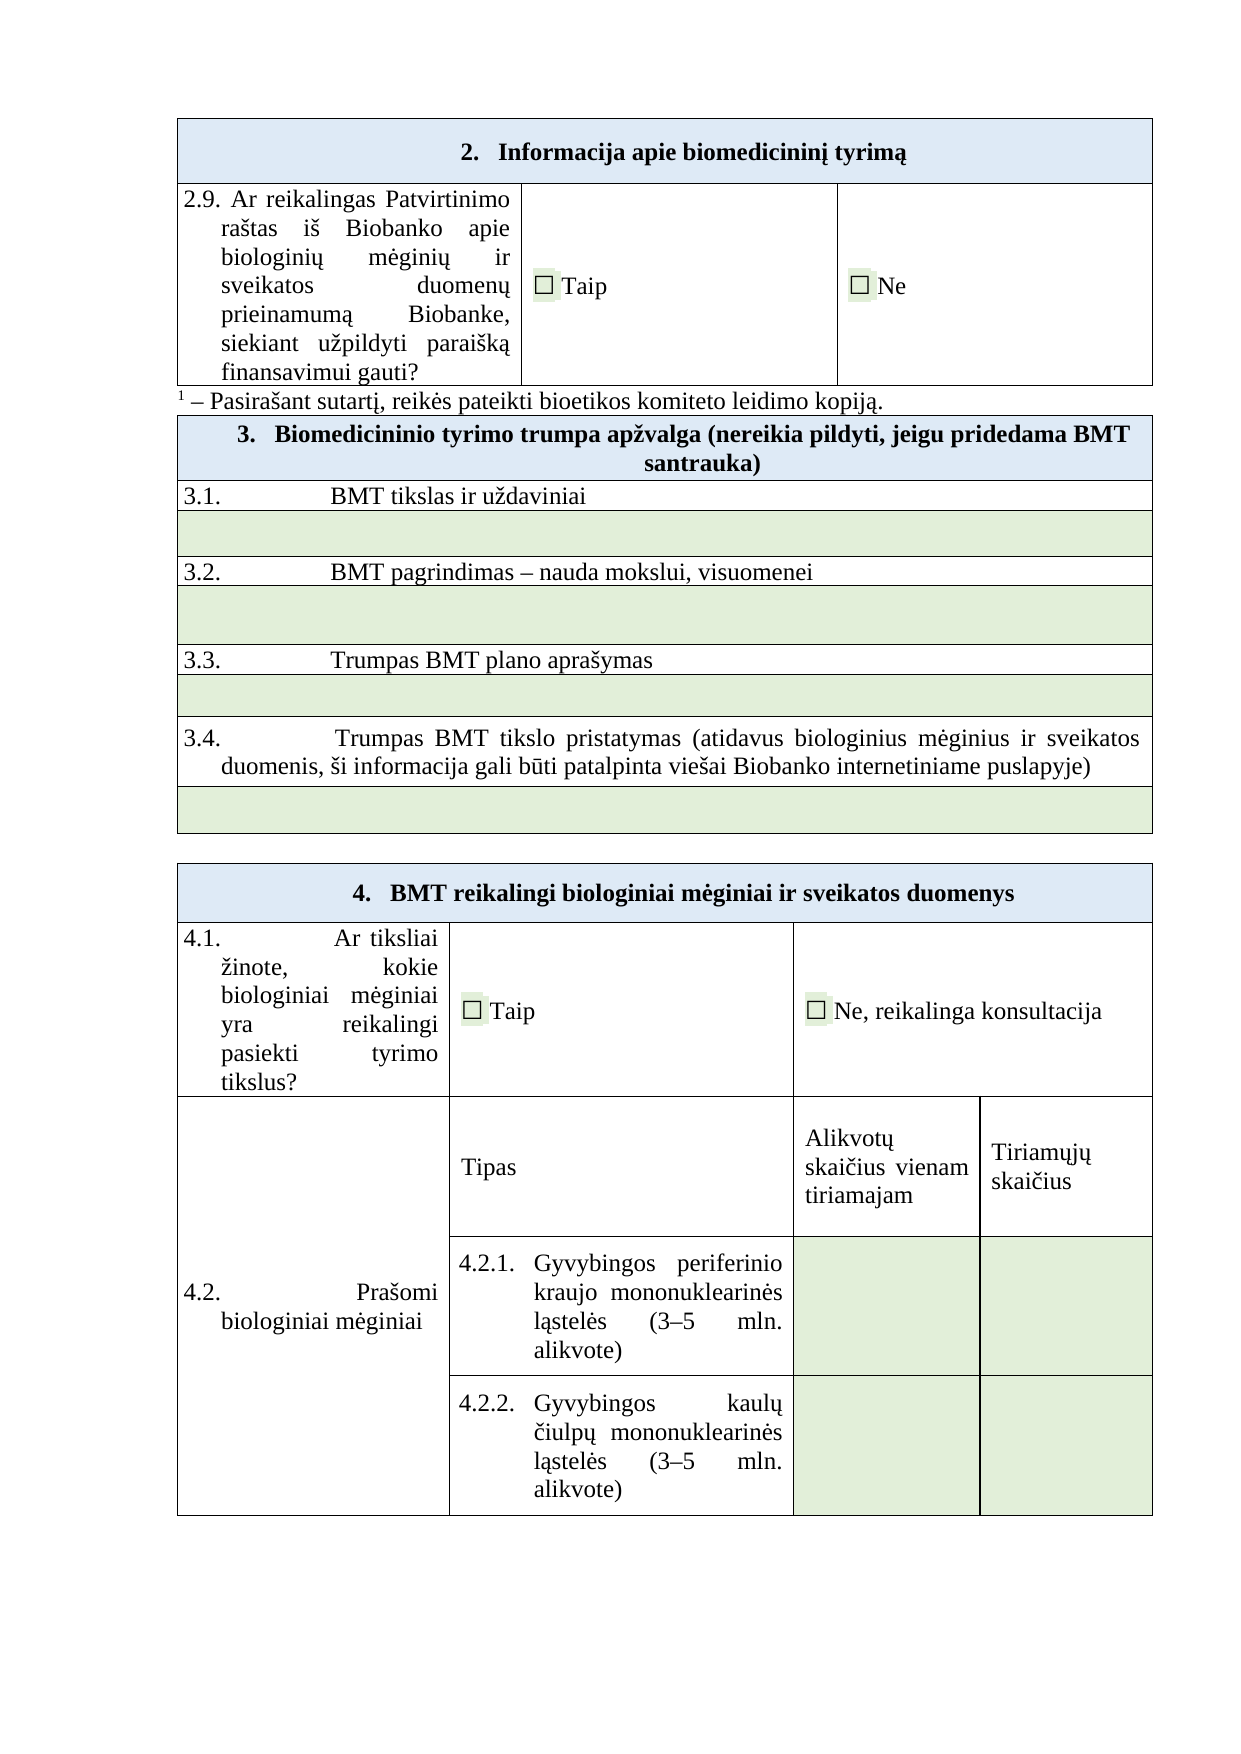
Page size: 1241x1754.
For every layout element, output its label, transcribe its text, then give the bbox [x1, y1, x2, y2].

table_cell Ar reikalingas Patvirtinimo raštas iš Biobanko apie biologinių mėginių ir sveikatos duomenų prieinamumą Biobanke, siekiant užpildyti paraišką finansavimui gauti? [178, 184, 521, 385]
table_cell Taip [522, 184, 837, 385]
table_header Informacija apie biomedicininį tyrimą [178, 119, 1152, 183]
table_cell [178, 675, 1152, 716]
table_cell Taip [450, 923, 793, 1096]
table_cell Prašomi biologiniai mėginiai [178, 1097, 449, 1515]
table_cell [178, 586, 1152, 644]
table_cell BMT tikslas ir uždaviniai [178, 481, 1152, 510]
table_cell Gyvybingos kaulų čiulpų mononuklearinės ląstelės (3–5 mln. alikvote) [450, 1376, 793, 1515]
table_cell Alikvotų skaičius vienam tiriamajam [794, 1097, 979, 1236]
table_cell Trumpas BMT tikslo pristatymas (atidavus biologinius mėginius ir sveikatos duomenis, ši informacija gali būti patalpinta viešai Biobanko internetiniame puslapyje) [178, 717, 1152, 786]
table_cell [178, 787, 1152, 833]
table_cell [981, 1237, 1152, 1375]
table_cell Gyvybingos periferinio kraujo mononuklearinės ląstelės (3–5 mln. alikvote) [450, 1237, 793, 1375]
table_cell Tipas [450, 1097, 793, 1236]
table_cell Ne [838, 184, 1152, 385]
table_cell [178, 511, 1152, 556]
table_cell [981, 1376, 1152, 1515]
table_cell [794, 1376, 979, 1515]
table_cell Trumpas BMT plano aprašymas [178, 645, 1152, 674]
table_header Biomedicininio tyrimo trumpa apžvalga (nereikia pildyti, jeigu pridedama BMT santrauka) [178, 416, 1152, 480]
table_cell Ar tiksliai žinote, kokie biologiniai mėginiai yra reikalingi pasiekti tyrimo tikslus? [178, 923, 449, 1096]
table_cell Ne, reikalinga konsultacija [794, 923, 1152, 1096]
table_cell BMT pagrindimas – nauda mokslui, visuomenei [178, 557, 1152, 585]
table_cell Tiriamųjų skaičius [981, 1097, 1152, 1236]
table_header BMT reikalingi biologiniai mėginiai ir sveikatos duomenys [178, 864, 1152, 922]
table_cell [794, 1237, 979, 1375]
text 1 – Pasirašant sutartį, reikės pateikti bioetikos komiteto leidimo kopiją. [177, 386, 1152, 415]
